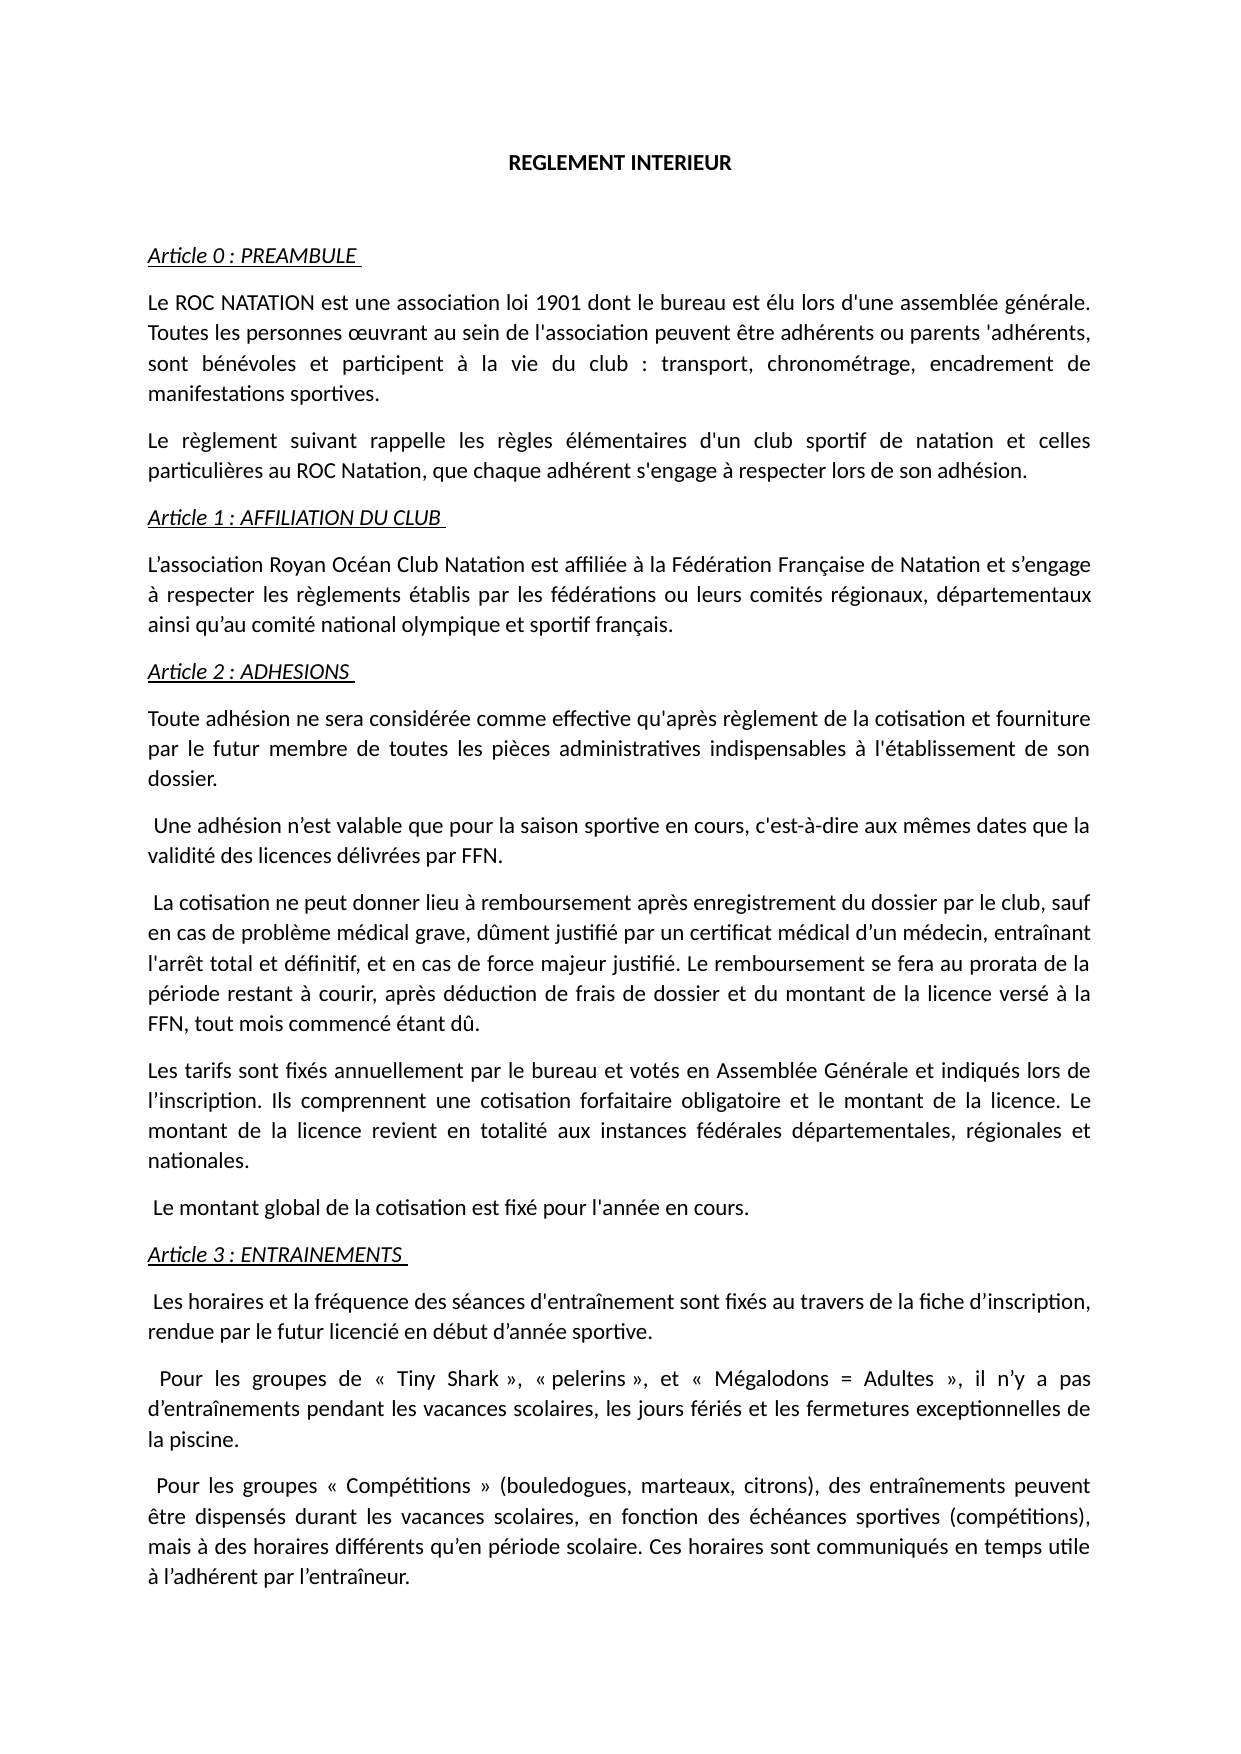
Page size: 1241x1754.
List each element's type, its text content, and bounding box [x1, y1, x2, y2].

text Article 3 : ENTRAINEMENTS [148, 1240, 1093, 1268]
text Article 0 : PREAMBULE [148, 241, 1093, 269]
text Les tarifs sont fixés annuellement par le bureau et votés en Assemblée Générale et indiqués lors de l’inscription. Ils comprennent une cotisation forfaitaire obligatoire et le montant de la licence. Le montant de la licence revient en totalité aux instances fédérales départementales, régionales et nationales. [148, 1056, 1093, 1174]
text Article 2 : ADHESIONS [148, 657, 1093, 685]
text Pour les groupes « Compétitions » (bouledogues, marteaux, citrons), des entraînements peuvent être dispensés durant les vacances scolaires, en fonction des échéances sportives (compétitions), mais à des horaires différents qu’en période scolaire. Ces horaires sont communiqués en temps utile à l’adhérent par l’entraîneur. [148, 1472, 1093, 1590]
text La cotisation ne peut donner lieu à remboursement après enregistrement du dossier par le club, sauf en cas de problème médical grave, dûment justifié par un certificat médical d’un médecin, entraînant l'arrêt total et définitif, et en cas de force majeur justifié. Le remboursement se fera au prorata de la période restant à courir, après déduction de frais de dossier et du montant de la licence versé à la FFN, tout mois commencé étant dû. [148, 888, 1093, 1037]
text Le montant global de la cotisation est fixé pour l'année en cours. [148, 1193, 1093, 1221]
text Pour les groupes de « Tiny Shark », « pelerins », et « Mégalodons = Adultes », il n’y a pas d’entraînements pendant les vacances scolaires, les jours fériés et les fermetures exceptionnelles de la piscine. [148, 1364, 1093, 1453]
text Le ROC NATATION est une association loi 1901 dont le bureau est élu lors d'une assemblée générale. Toutes les personnes œuvrant au sein de l'association peuvent être adhérents ou parents 'adhérents, sont bénévoles et participent à la vie du club : transport, chronométrage, encadrement de manifestations sportives. [148, 288, 1093, 407]
text Article 1 : AFFILIATION DU CLUB [148, 503, 1093, 531]
text REGLEMENT INTERIEUR [148, 148, 1093, 176]
text Toute adhésion ne sera considérée comme effective qu'après règlement de la cotisation et fourniture par le futur membre de toutes les pièces administratives indispensables à l'établissement de son dossier. [148, 704, 1093, 792]
text Le règlement suivant rappelle les règles élémentaires d'un club sportif de natation et celles particulières au ROC Natation, que chaque adhérent s'engage à respecter lors de son adhésion. [148, 426, 1093, 484]
text Les horaires et la fréquence des séances d'entraînement sont fixés au travers de la fiche d’inscription, rendue par le futur licencié en début d’année sportive. [148, 1287, 1093, 1345]
text Une adhésion n’est valable que pour la saison sportive en cours, c'est-à-dire aux mêmes dates que la validité des licences délivrées par FFN. [148, 811, 1093, 869]
text L’association Royan Océan Club Natation est affiliée à la Fédération Française de Natation et s’engage à respecter les règlements établis par les fédérations ou leurs comités régionaux, départementaux ainsi qu’au comité national olympique et sportif français. [148, 550, 1093, 638]
